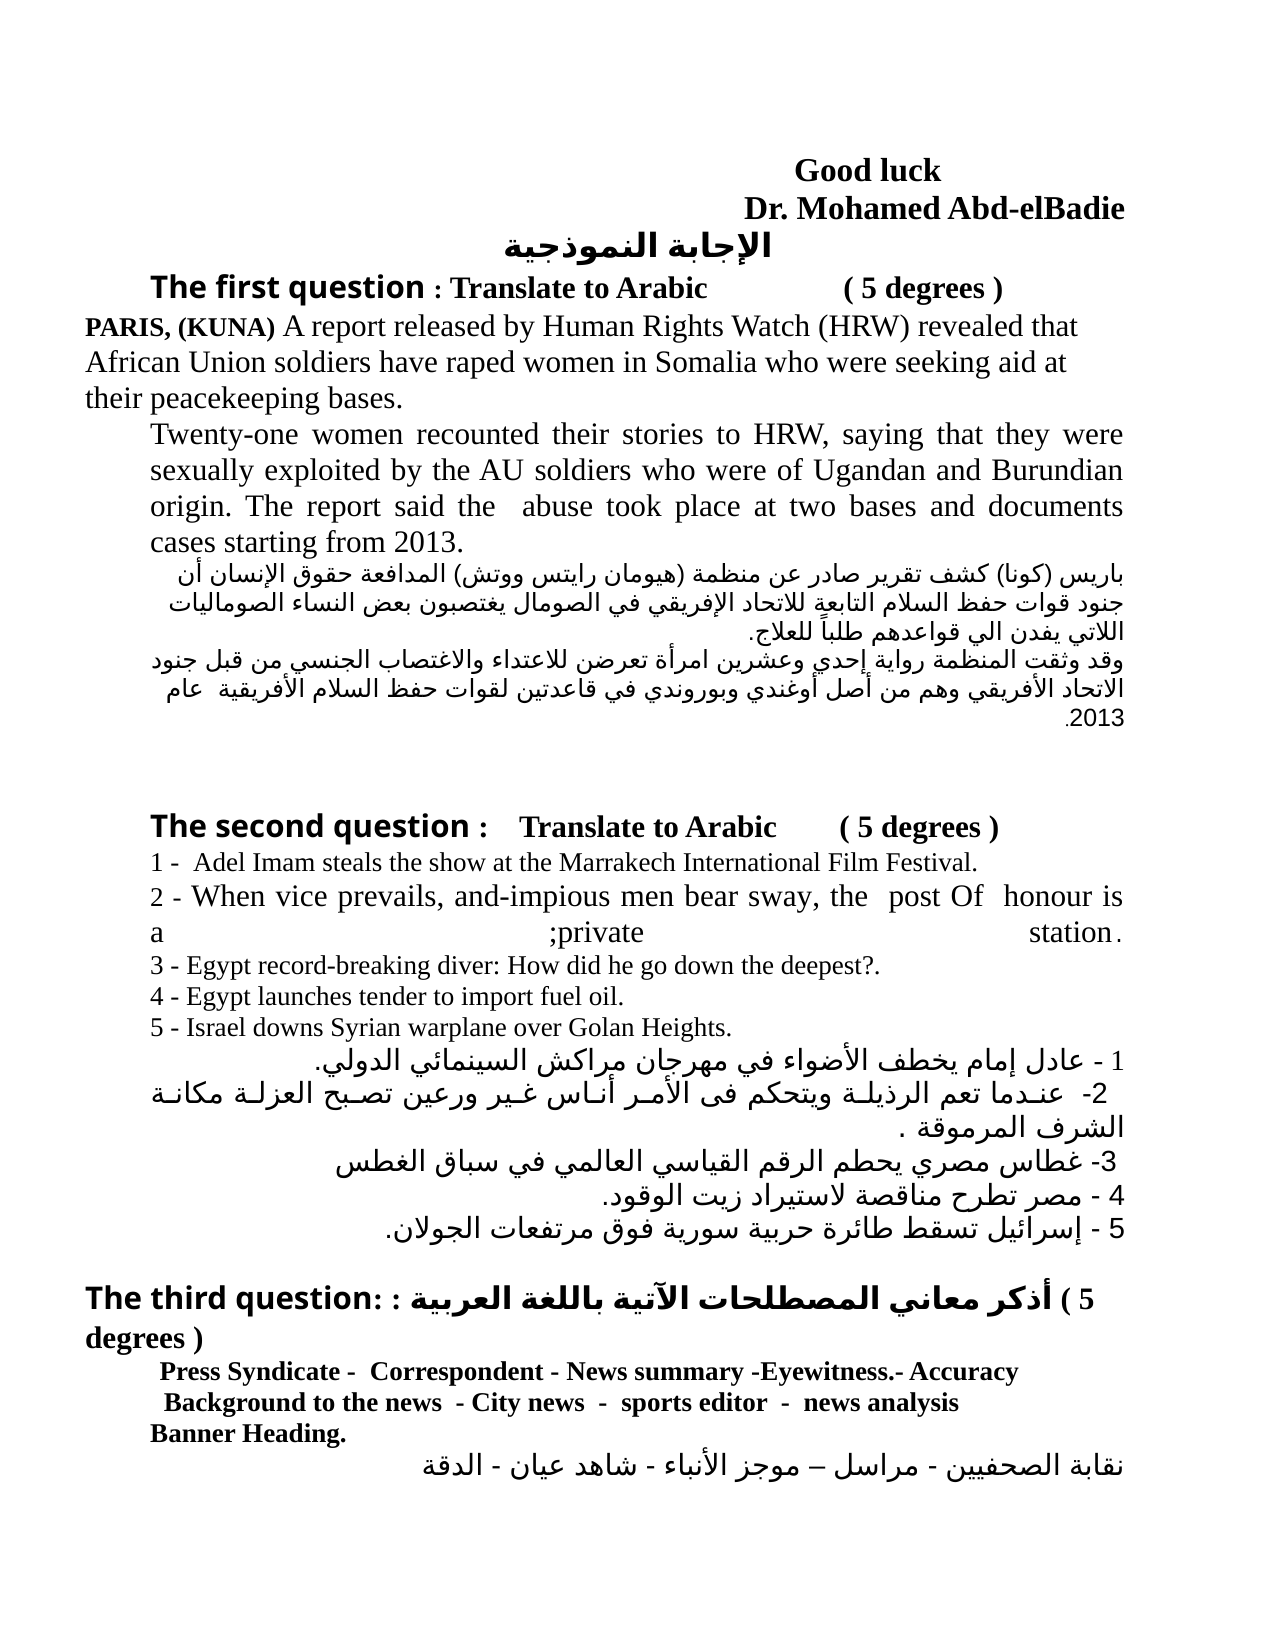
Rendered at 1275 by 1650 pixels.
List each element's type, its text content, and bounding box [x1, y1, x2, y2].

text The third question: : أذكر معاني المصطلحات الآتية باللغة العربية ( 5 degrees ) [85, 1276, 1125, 1355]
text الإجابة النموذجية [85, 227, 1125, 265]
text 1 - عادل إمام يخطف الأضواء في مهرجان مراكش السينمائي الدولي. [150, 1043, 1125, 1076]
text 3- غطاس مصري يحطم الرقم القياسي العالمي في سباق الغطس [150, 1144, 1125, 1178]
text 1 - Adel Imam steals the show at the Marrakech International Film Festival. [150, 846, 1125, 877]
text 2- عندما تعم الرذيلة ويتحكم فى الأمر أناس غير ورعين تصبح العزلة مكانة الشرف المرموقة . [150, 1076, 1125, 1144]
text نقابة الصحفيين - مراسل – موجز الأنباء - شاهد عيان - الدقة [150, 1448, 1125, 1482]
text Good luck Dr. Mohamed Abd-elBadie [85, 150, 1125, 227]
text 4 - مصر تطرح مناقصة لاستيراد زيت الوقود. [150, 1178, 1125, 1212]
text The second question : Translate to Arabic ( 5 degrees ) [150, 803, 1125, 846]
text 5 - Israel downs Syrian warplane over Golan Heights. [85, 1011, 1125, 1043]
text 2 - When vice prevails, and-impious men bear sway, the post Of honour is a ;private station. 3 - Egypt record-breaking diver: How did he go down the deepest?. [150, 877, 1125, 980]
text The first question : Translate to Arabic ( 5 degrees ) PARIS, (KUNA) A report released by Human Rights Watch (HRW) revealed that African Union soldiers have raped women in Somalia who were seeking aid at their peacekeeping bases. [85, 265, 1125, 415]
text Press Syndicate - Correspondent - News summary -Eyewitness.- Accuracy [159, 1355, 1125, 1386]
text وقد وثقت المنظمة رواية إحدي وعشرين امرأة تعرضن للاعتداء والاغتصاب الجنسي من قبل جنود الاتحاد الأفريقي وهم من أصل أوغندي وبوروندي في قاعدتين لقوات حفظ السلام الأفريقية عام 2013. [150, 645, 1125, 732]
text باريس (كونا) كشف تقرير صادر عن منظمة (هيومان رايتس ووتش) المدافعة حقوق الإنسان أن جنود قوات حفظ السلام التابعة للاتحاد الإفريقي في الصومال يغتصبون بعض النساء الصوماليات اللاتي يفدن الي قواعدهم طلباً للعلاج. [150, 559, 1125, 645]
text Background to the news - City news - sports editor - news analysis Banner Heading. [150, 1386, 1125, 1448]
text Twenty-one women recounted their stories to HRW, saying that they were sexually exploited by the AU soldiers who were of Ugandan and Burundian origin. The report said the abuse took place at two bases and documents cases starting from 2013. [150, 415, 1125, 559]
text 5 - إسرائيل تسقط طائرة حربية سورية فوق مرتفعات الجولان. [150, 1212, 1125, 1245]
text 4 - Egypt launches tender to import fuel oil. [150, 980, 1125, 1011]
